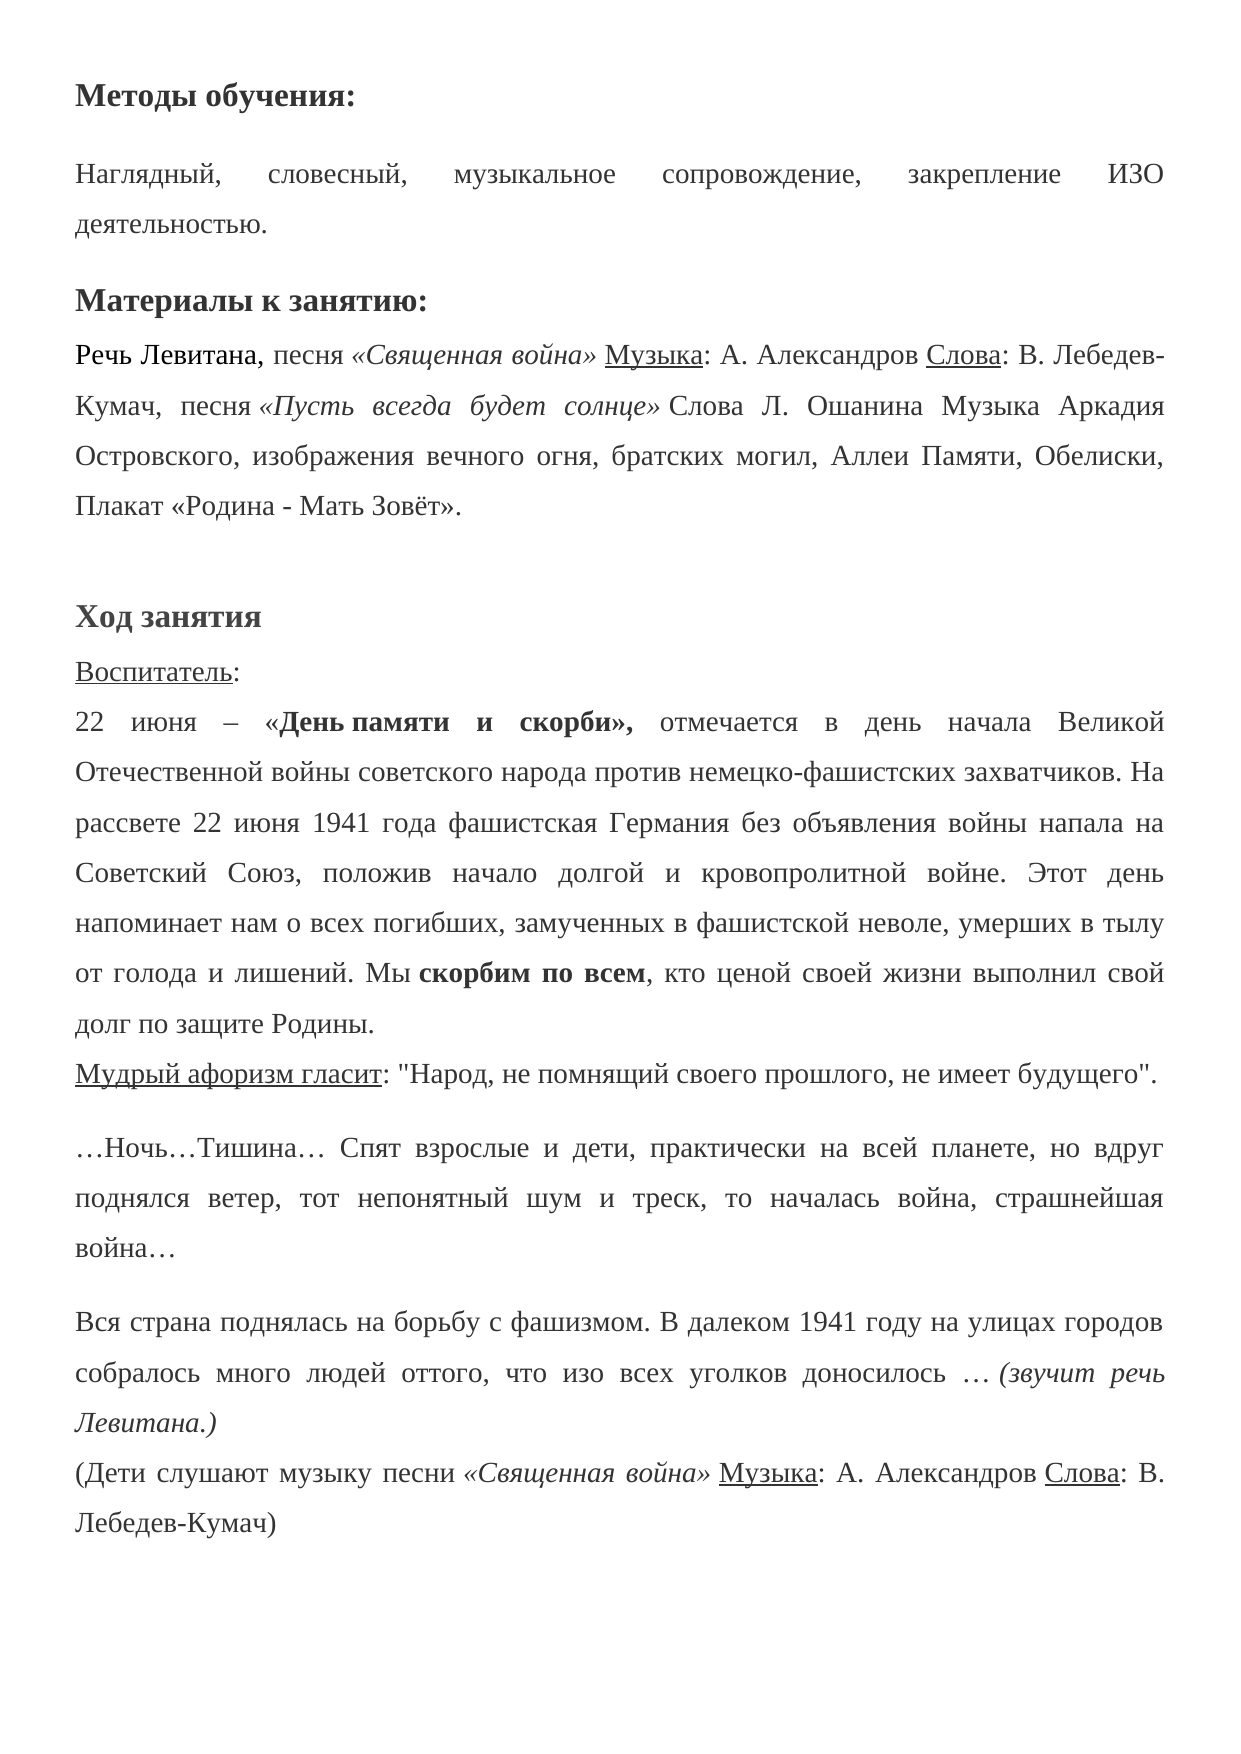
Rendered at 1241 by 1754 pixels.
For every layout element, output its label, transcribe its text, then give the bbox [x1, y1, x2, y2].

text Материалы к занятию: [75, 280, 1165, 318]
text Вся страна поднялась на борьбу с фашизмом. В далеком 1941 году на улицах городов собралось много людей оттого, что изо всех уголков доносилось … (звучит речь Левитана.) [75, 1304, 1165, 1438]
text Мудрый афоризм гласит: "Народ, не помнящий своего прошлого, не имеет будущего". [75, 1056, 1165, 1090]
text Воспитатель: [75, 654, 1165, 687]
text Ход занятия [75, 596, 1165, 634]
text …Ночь…Тишина… Спят взрослые и дети, практически на всей планете, но вдруг поднялся ветер, тот непонятный шум и треск, то началась война, страшнейшая война… [75, 1130, 1165, 1264]
text Наглядный, словесный, музыкальное сопровождение, закрепление ИЗО деятельностью. [75, 156, 1165, 240]
text 22 июня – «День памяти и скорби», отмечается в день начала Великой Отечественной войны советского народа против немецко-фашистских захватчиков. На рассвете 22 июня 1941 года фашистская Германия без объявления войны напала на Советский Союз, положив начало долгой и кровопролитной войне. Этот день напоминает нам о всех погибших, замученных в фашистской неволе, умерших в тылу от голода и лишений. Мы скорбим по всем, кто ценой своей жизни выполнил свой долг по защите Родины. [75, 704, 1165, 1039]
text (Дети слушают музыку песни «Священная война» Музыка: А. Александров Слова: В. Лебедев-Кумач) [75, 1455, 1165, 1539]
text Методы обучения: [75, 75, 1165, 113]
text Речь Левитана, песня «Священная война» Музыка: А. Александров Слова: В. Лебедев-Кумач, песня «Пусть всегда будет солнце» Слова Л. Ошанина Музыка Аркадия Островского, изображения вечного огня, братских могил, Аллеи Памяти, Обелиски, Плакат «Родина - Мать Зовёт». [75, 337, 1165, 522]
